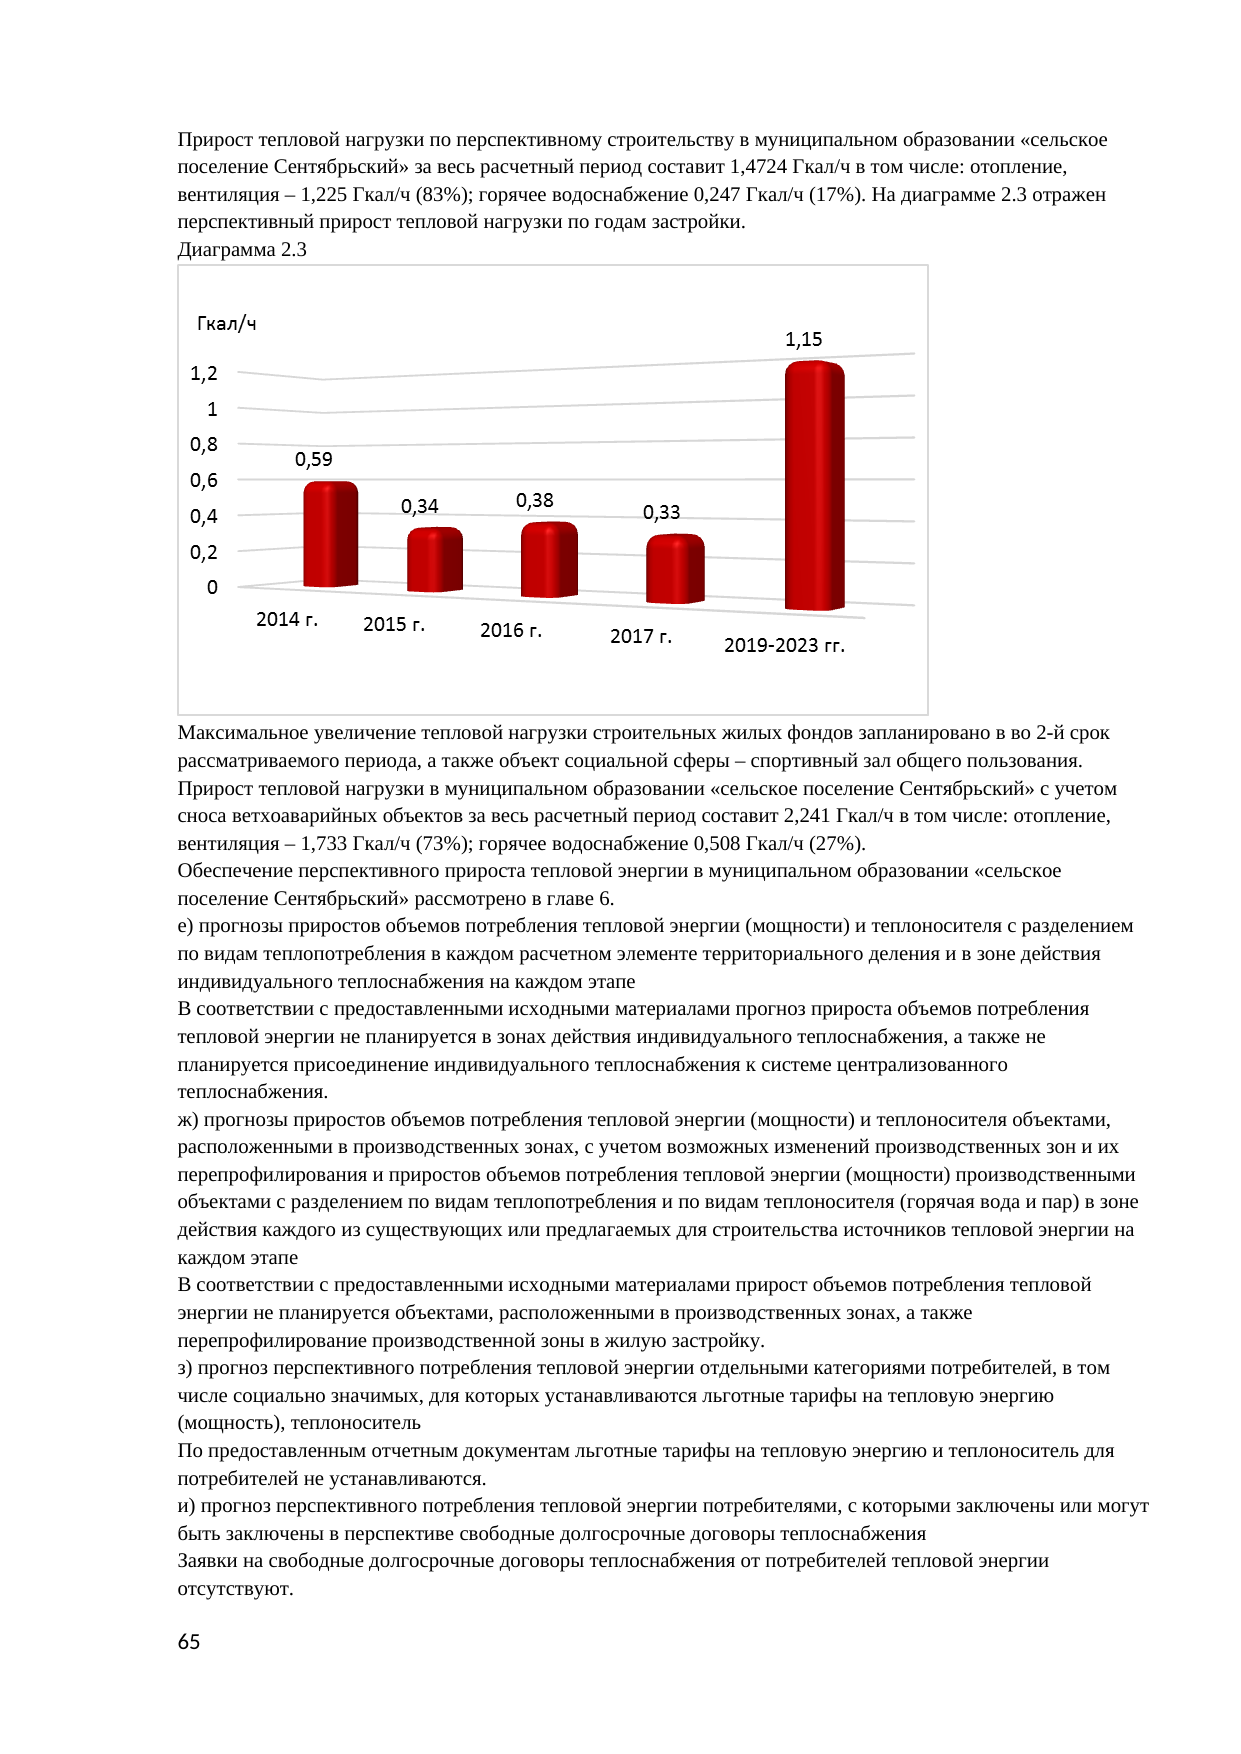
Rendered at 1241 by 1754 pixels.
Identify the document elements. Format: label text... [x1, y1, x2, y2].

text Максимальное увеличение тепловой нагрузки строительных жилых фондов запланировано в во 2-й срок рассматриваемого периода, а также объект социальной сферы – спортивный зал общего пользования. [177, 720, 1152, 772]
text Диаграмма 2.3 [177, 237, 1152, 261]
text Обеспечение перспективного прироста тепловой энергии в муниципальном образовании «сельское поселение Сентябрьский» рассмотрено в главе 6. [177, 858, 1152, 910]
text е) прогнозы приростов объемов потребления тепловой энергии (мощности) и теплоносителя с разделением по видам теплопотребления в каждом расчетном элементе территориального деления и в зоне действия индивидуального теплоснабжения на каждом этапе [177, 913, 1152, 993]
text з) прогноз перспективного потребления тепловой энергии отдельными категориями потребителей, в том числе социально значимых, для которых устанавливаются льготные тарифы на тепловую энергию (мощность), теплоноситель [177, 1355, 1152, 1434]
picture [177, 264, 929, 716]
text По предоставленным отчетным документам льготные тарифы на тепловую энергию и теплоноситель для потребителей не устанавливаются. [177, 1438, 1152, 1489]
text ж) прогнозы приростов объемов потребления тепловой энергии (мощности) и теплоносителя объектами, расположенными в производственных зонах, с учетом возможных изменений производственных зон и их перепрофилирования и приростов объемов потребления тепловой энергии (мощности) производственными объектами с разделением по видам теплопотребления и по видам теплоносителя (горячая вода и пар) в зоне действия каждого из существующих или предлагаемых для строительства источников тепловой энергии на каждом этапе [177, 1107, 1152, 1269]
text В соответствии с предоставленными исходными материалами прирост объемов потребления тепловой энергии не планируется объектами, расположенными в производственных зонах, а также перепрофилирование производственной зоны в жилую застройку. [177, 1272, 1152, 1352]
text Прирост тепловой нагрузки по перспективному строительству в муниципальном образовании «сельское поселение Сентябрьский» за весь расчетный период составит 1,4724 Гкал/ч в том числе: отопление, вентиляция – 1,225 Гкал/ч (83%); горячее водоснабжение 0,247 Гкал/ч (17%). На диаграмме 2.3 отражен перспективный прирост тепловой нагрузки по годам застройки. [177, 127, 1152, 233]
text и) прогноз перспективного потребления тепловой энергии потребителями, с которыми заключены или могут быть заключены в перспективе свободные долгосрочные договоры теплоснабжения [177, 1493, 1152, 1545]
text Прирост тепловой нагрузки в муниципальном образовании «сельское поселение Сентябрьский» с учетом сноса ветхоаварийных объектов за весь расчетный период составит 2,241 Гкал/ч в том числе: отопление, вентиляция – 1,733 Гкал/ч (73%); горячее водоснабжение 0,508 Гкал/ч (27%). [177, 775, 1152, 855]
text Заявки на свободные долгосрочные договоры теплоснабжения от потребителей тепловой энергии отсутствуют. [177, 1548, 1152, 1600]
text В соответствии с предоставленными исходными материалами прогноз прироста объемов потребления тепловой энергии не планируется в зонах действия индивидуального теплоснабжения, а также не планируется присоединение индивидуального теплоснабжения к системе централизованного теплоснабжения. [177, 996, 1152, 1103]
